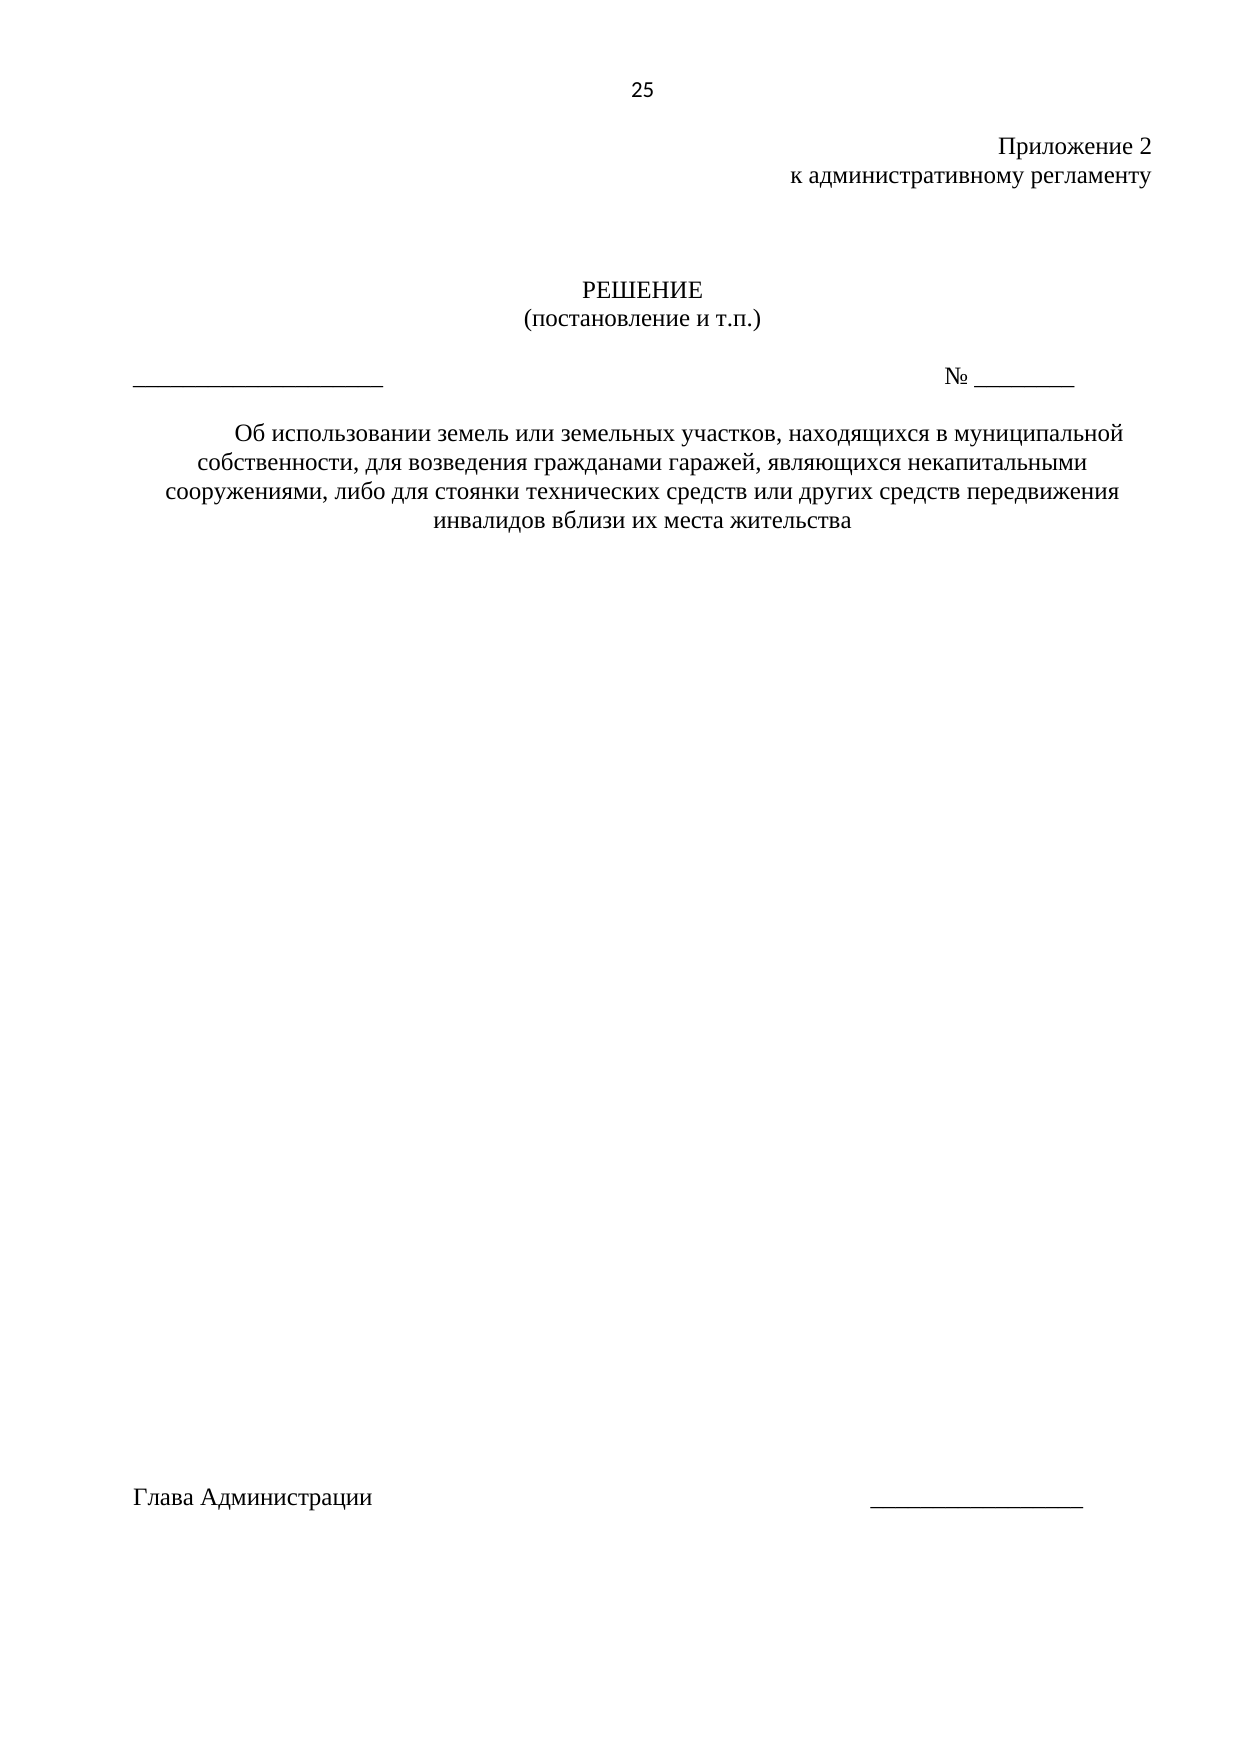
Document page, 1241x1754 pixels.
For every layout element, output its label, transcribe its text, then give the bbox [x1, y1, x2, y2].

text Глава Администрации _________________ [133, 1482, 1152, 1511]
text (постановление и т.п.) [133, 303, 1152, 332]
text РЕШЕНИЕ [133, 275, 1152, 303]
text ____________________ № ________ [133, 361, 1152, 390]
text  Об использовании земель или земельных участков, находящихся в муниципальной собственности, для возведения гражданами гаражей, являющихся некапитальными сооружениями, либо для стоянки технических средств или других средств передвижения инвалидов вблизи их места жительства [133, 418, 1152, 533]
text Приложение 2 [133, 131, 1152, 160]
text к административному регламенту [133, 160, 1152, 188]
